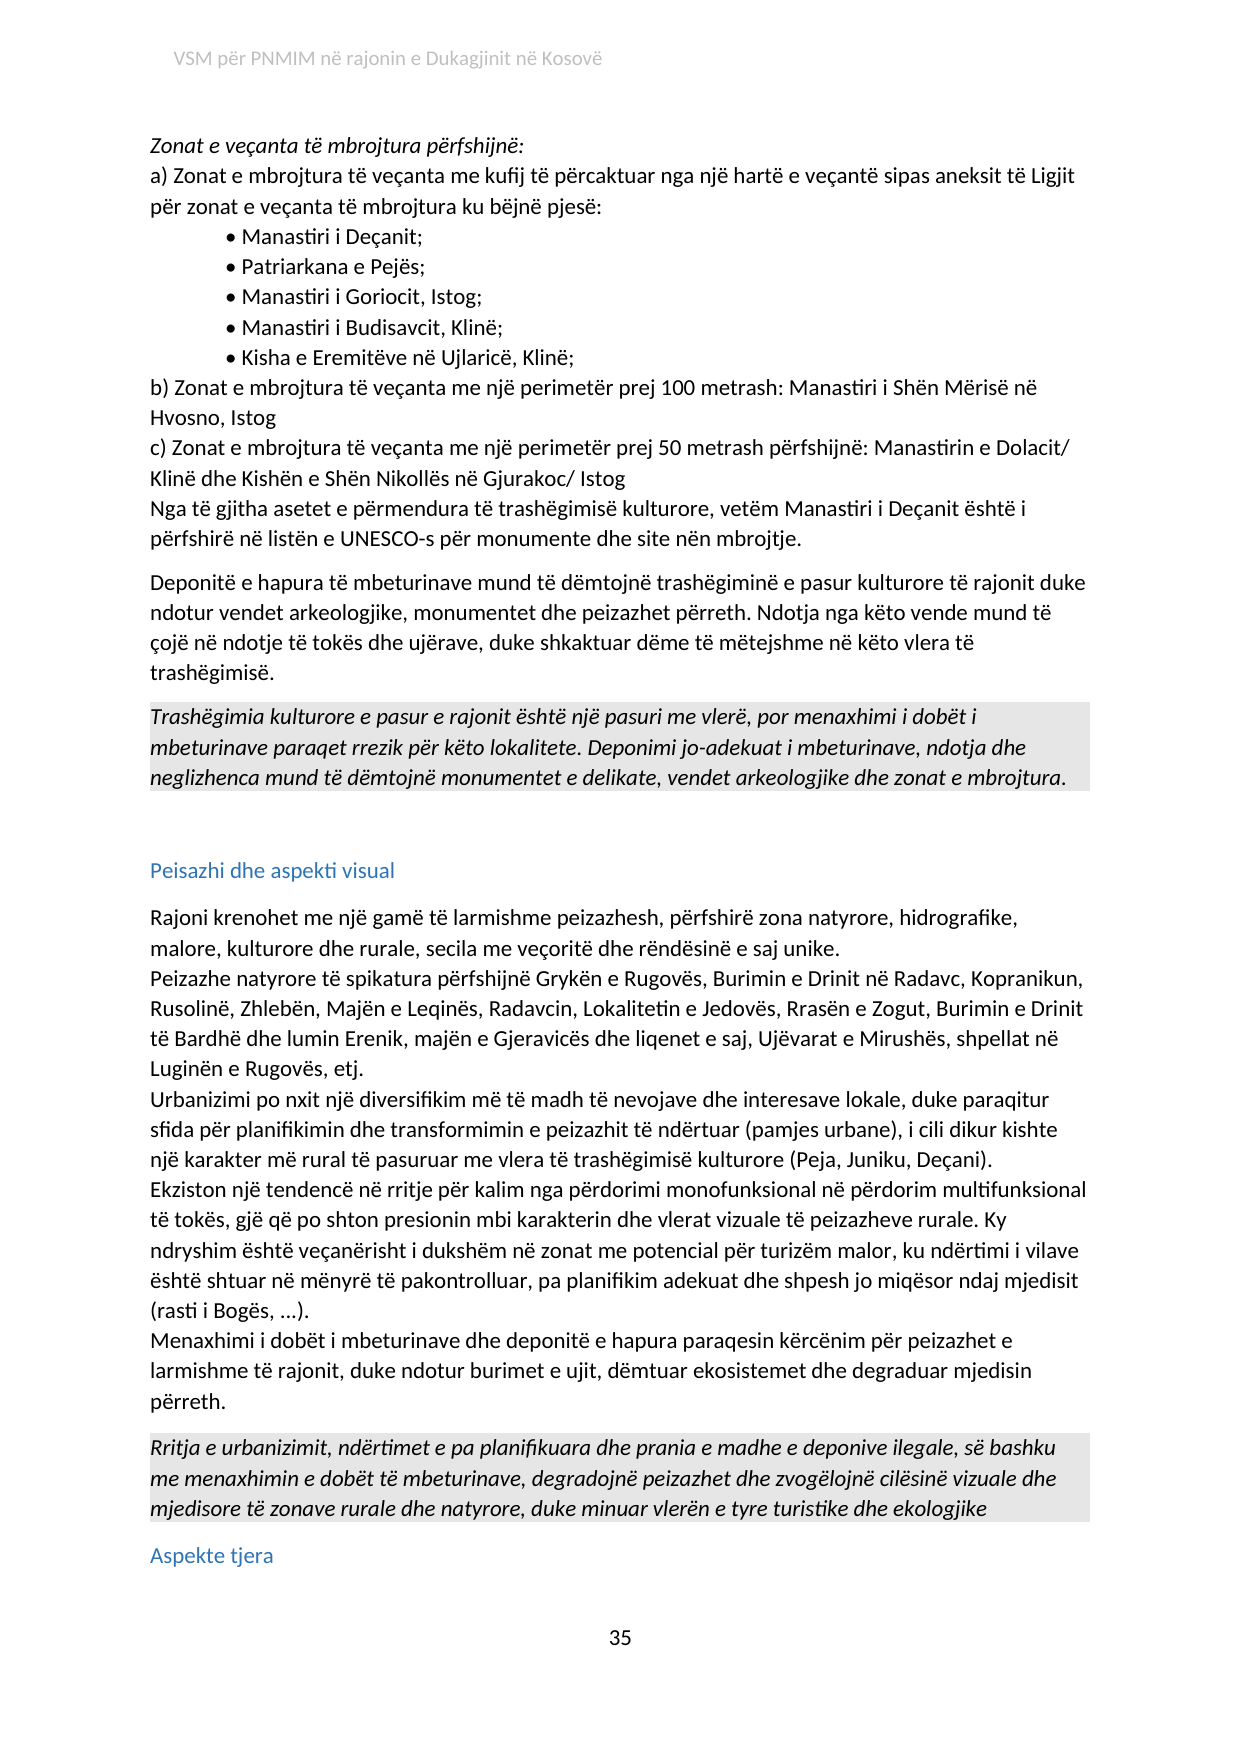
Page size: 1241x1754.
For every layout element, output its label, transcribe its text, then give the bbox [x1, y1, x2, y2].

text Ekziston një tendencë në rritje për kalim nga përdorimi monofunksional në përdorim multifunksional të tokës, gjë që po shton presionin mbi karakterin dhe vlerat vizuale të peizazheve rurale. Ky ndryshim është veçanërisht i dukshëm në zonat me potencial për turizëm malor, ku ndërtimi i vilave është shtuar në mënyrë të pakontrolluar, pa planifikim adekuat dhe shpesh jo miqësor ndaj mjedisit (rasti i Bogës, ...). Menaxhimi i dobët i mbeturinave dhe deponitë e hapura paraqesin kërcënim për peizazhet e larmishme të rajonit, duke ndotur burimet e ujit, dëmtuar ekosistemet dhe degraduar mjedisin përreth. [150, 1175, 1090, 1415]
text Zonat e veçanta të mbrojtura përfshijnë: a) Zonat e mbrojtura të veçanta me kufij të përcaktuar nga një hartë e veçantë sipas aneksit të Ligjit për zonat e veçanta të mbrojtura ku bëjnë pjesë: [150, 131, 1090, 220]
text c) Zonat e mbrojtura të veçanta me një perimetër prej 50 metrash përfshijnë: Manastirin e Dolacit/ Klinë dhe Kishën e Shën Nikollës në Gjurakoc/ Istog [150, 433, 1090, 492]
text • Manastiri i Deçanit; • Patriarkana e Pejës; • Manastiri i Goriocit, Istog; • Manastiri i Budisavcit, Klinë; • Kisha e Eremitëve në Ujlaricë, Klinë; [225, 222, 1090, 371]
text Peisazhi dhe aspekti visual [150, 857, 1090, 884]
text Aspekte tjera [150, 1541, 1090, 1569]
text Peizazhe natyrore të spikatura përfshijnë Grykën e Rugovës, Burimin e Drinit në Radavc, Kopranikun, Rusolinë, Zhlebën, Majën e Leqinës, Radavcin, Lokalitetin e Jedovës, Rrasën e Zogut, Burimin e Drinit të Bardhë dhe lumin Erenik, majën e Gjeravicës dhe liqenet e saj, Ujëvarat e Mirushës, shpellat në Luginën e Rugovës, etj. [150, 964, 1090, 1082]
text Deponitë e hapura të mbeturinave mund të dëmtojnë trashëgiminë e pasur kulturore të rajonit duke ndotur vendet arkeologjike, monumentet dhe peizazhet përreth. Ndotja nga këto vende mund të çojë në ndotje të tokës dhe ujërave, duke shkaktuar dëme të mëtejshme në këto vlera të trashëgimisë. [150, 568, 1090, 687]
text Trashëgimia kulturore e pasur e rajonit është një pasuri me vlerë, por menaxhimi i dobët i mbeturinave paraqet rrezik për këto lokalitete. Deponimi jo-adekuat i mbeturinave, ndotja dhe neglizhenca mund të dëmtojnë monumentet e delikate, vendet arkeologjike dhe zonat e mbrojtura. [150, 702, 1090, 791]
text Rritja e urbanizimit, ndërtimet e pa planifikuara dhe prania e madhe e deponive ilegale, së bashku me menaxhimin e dobët të mbeturinave, degradojnë peizazhet dhe zvogëlojnë cilësinë vizuale dhe mjedisore të zonave rurale dhe natyrore, duke minuar vlerën e tyre turistike dhe ekologjike [150, 1433, 1090, 1522]
text Nga të gjitha asetet e përmendura të trashëgimisë kulturore, vetëm Manastiri i Deçanit është i përfshirë në listën e UNESCO-s për monumente dhe site nën mbrojtje. [150, 494, 1090, 552]
text b) Zonat e mbrojtura të veçanta me një perimetër prej 100 metrash: Manastiri i Shën Mërisë në Hvosno, Istog [150, 373, 1090, 431]
text Urbanizimi po nxit një diversifikim më të madh të nevojave dhe interesave lokale, duke paraqitur sfida për planifikimin dhe transformimin e peizazhit të ndërtuar (pamjes urbane), i cili dikur kishte një karakter më rural të pasuruar me vlera të trashëgimisë kulturore (Peja, Juniku, Deçani). [150, 1085, 1090, 1173]
text Rajoni krenohet me një gamë të larmishme peizazhesh, përfshirë zona natyrore, hidrografike, malore, kulturore dhe rurale, secila me veçoritë dhe rëndësinë e saj unike. [150, 903, 1090, 962]
